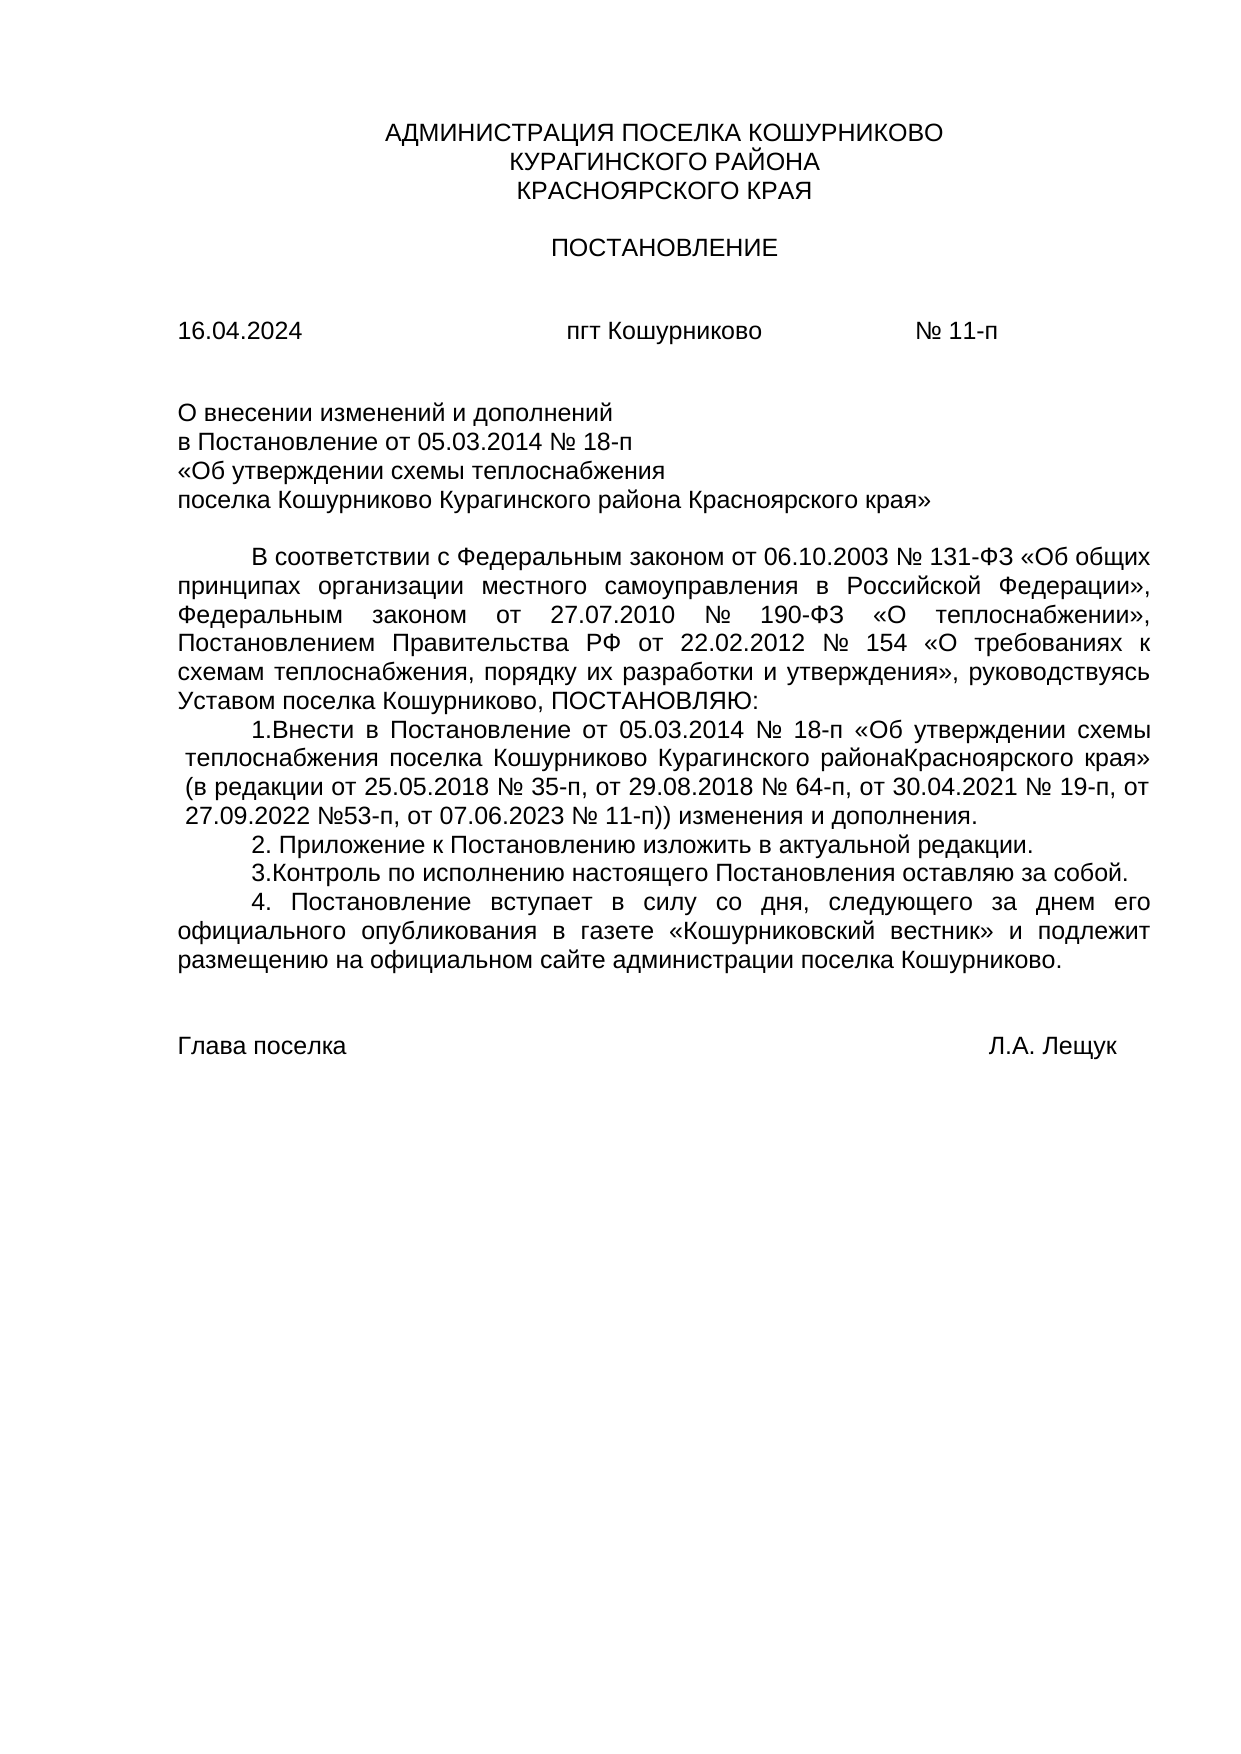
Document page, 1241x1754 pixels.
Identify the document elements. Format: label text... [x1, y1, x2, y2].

text КУРАГИНСКОГО РАЙОНА [177, 147, 1152, 176]
text 16.04.2024 пгт Кошурниково № 11-п [177, 316, 1152, 344]
text поселка Кошурниково Курагинского района Красноярского края» [177, 484, 1152, 513]
text КРАСНОЯРСКОГО КРАЯ [177, 176, 1152, 204]
text АДМИНИСТРАЦИЯ ПОСЕЛКА КОШУРНИКОВО [177, 118, 1152, 147]
text О внесении изменений и дополнений [177, 398, 1152, 427]
text «Об утверждении схемы теплоснабжения [177, 456, 1152, 484]
text В соответствии с Федеральным законом от 06.10.2003 № 131-ФЗ «Об общих принципах организации местного самоуправления в Российской Федерации», Федеральным законом от 27.07.2010 № 190-ФЗ «О теплоснабжении», Постановлением Правительства РФ от 22.02.2012 № 154 «О требованиях к схемам теплоснабжения, порядку их разработки и утверждения», руководствуясь Уставом поселка Кошурниково, ПОСТАНОВЛЯЮ: [177, 542, 1152, 714]
text 2. Приложение к Постановлению изложить в актуальной редакции. [185, 829, 1152, 858]
text ПОСТАНОВЛЕНИЕ [177, 233, 1152, 262]
text 3.Контроль по исполнению настоящего Постановления оставляю за собой. [177, 858, 1152, 887]
text 1.Внести в Постановление от 05.03.2014 № 18-п «Об утверждении схемы теплоснабжения поселка Кошурниково Курагинского районаКрасноярского края» (в редакции от 25.05.2018 № 35-п, от 29.08.2018 № 64-п, от 30.04.2021 № 19-п, от 27.09.2022 №53-п, от 07.06.2023 № 11-п)) изменения и дополнения. [185, 714, 1152, 829]
text 4. Постановление вступает в силу со дня, следующего за днем его официального опубликования в газете «Кошурниковский вестник» и подлежит размещению на официальном сайте администрации поселка Кошурниково. [177, 887, 1152, 973]
text в Постановление от 05.03.2014 № 18-п [177, 427, 1152, 456]
text Глава поселка Л.А. Лещук [177, 1031, 1152, 1059]
